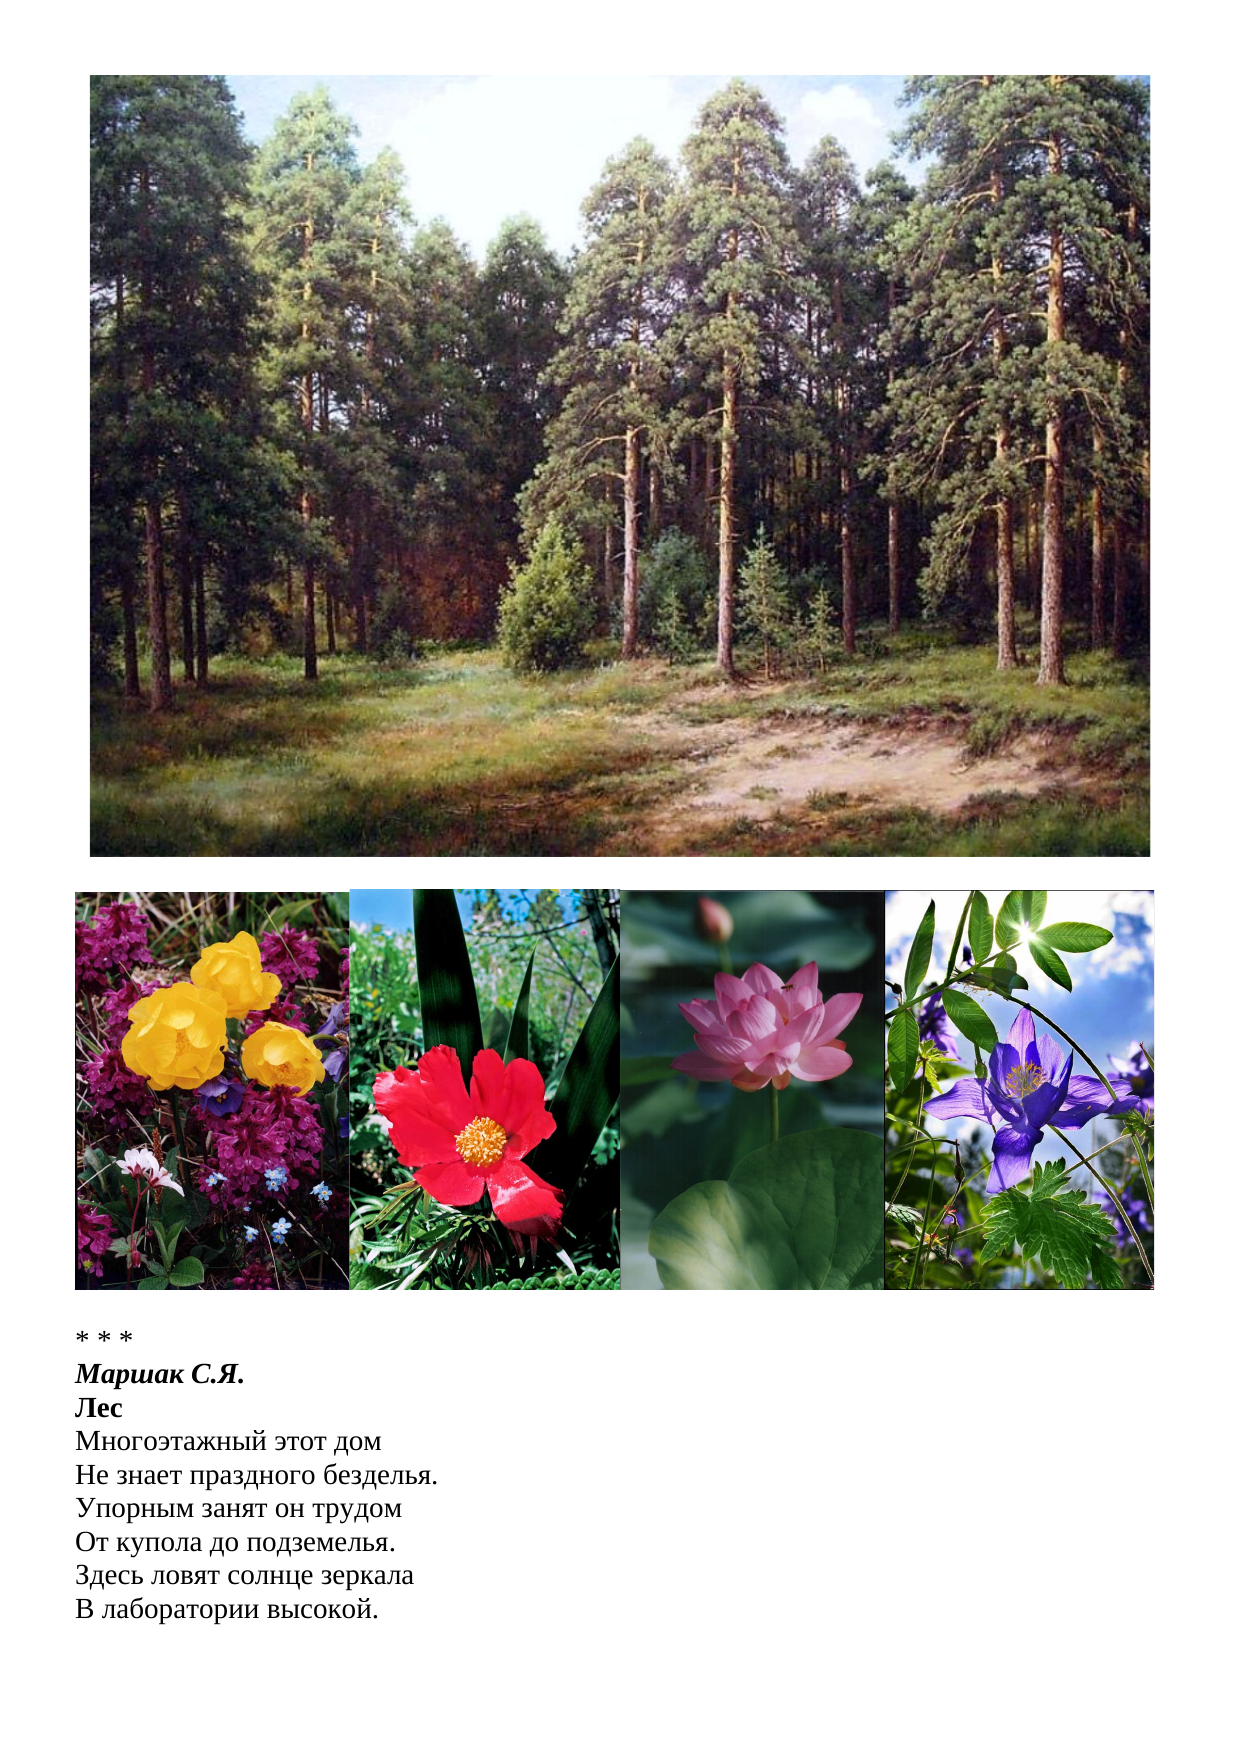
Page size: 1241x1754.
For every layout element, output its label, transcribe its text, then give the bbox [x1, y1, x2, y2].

text Маршак С.Я. Лес [75, 1356, 1165, 1423]
text * * * [75, 1323, 1165, 1356]
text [75, 1557, 1165, 1624]
picture [75, 889, 1155, 1290]
picture [89, 75, 1151, 857]
text Многоэтажный этот дом Не знает праздного безделья. Упорным занят он трудом От купола до подземелья. [75, 1423, 1165, 1557]
